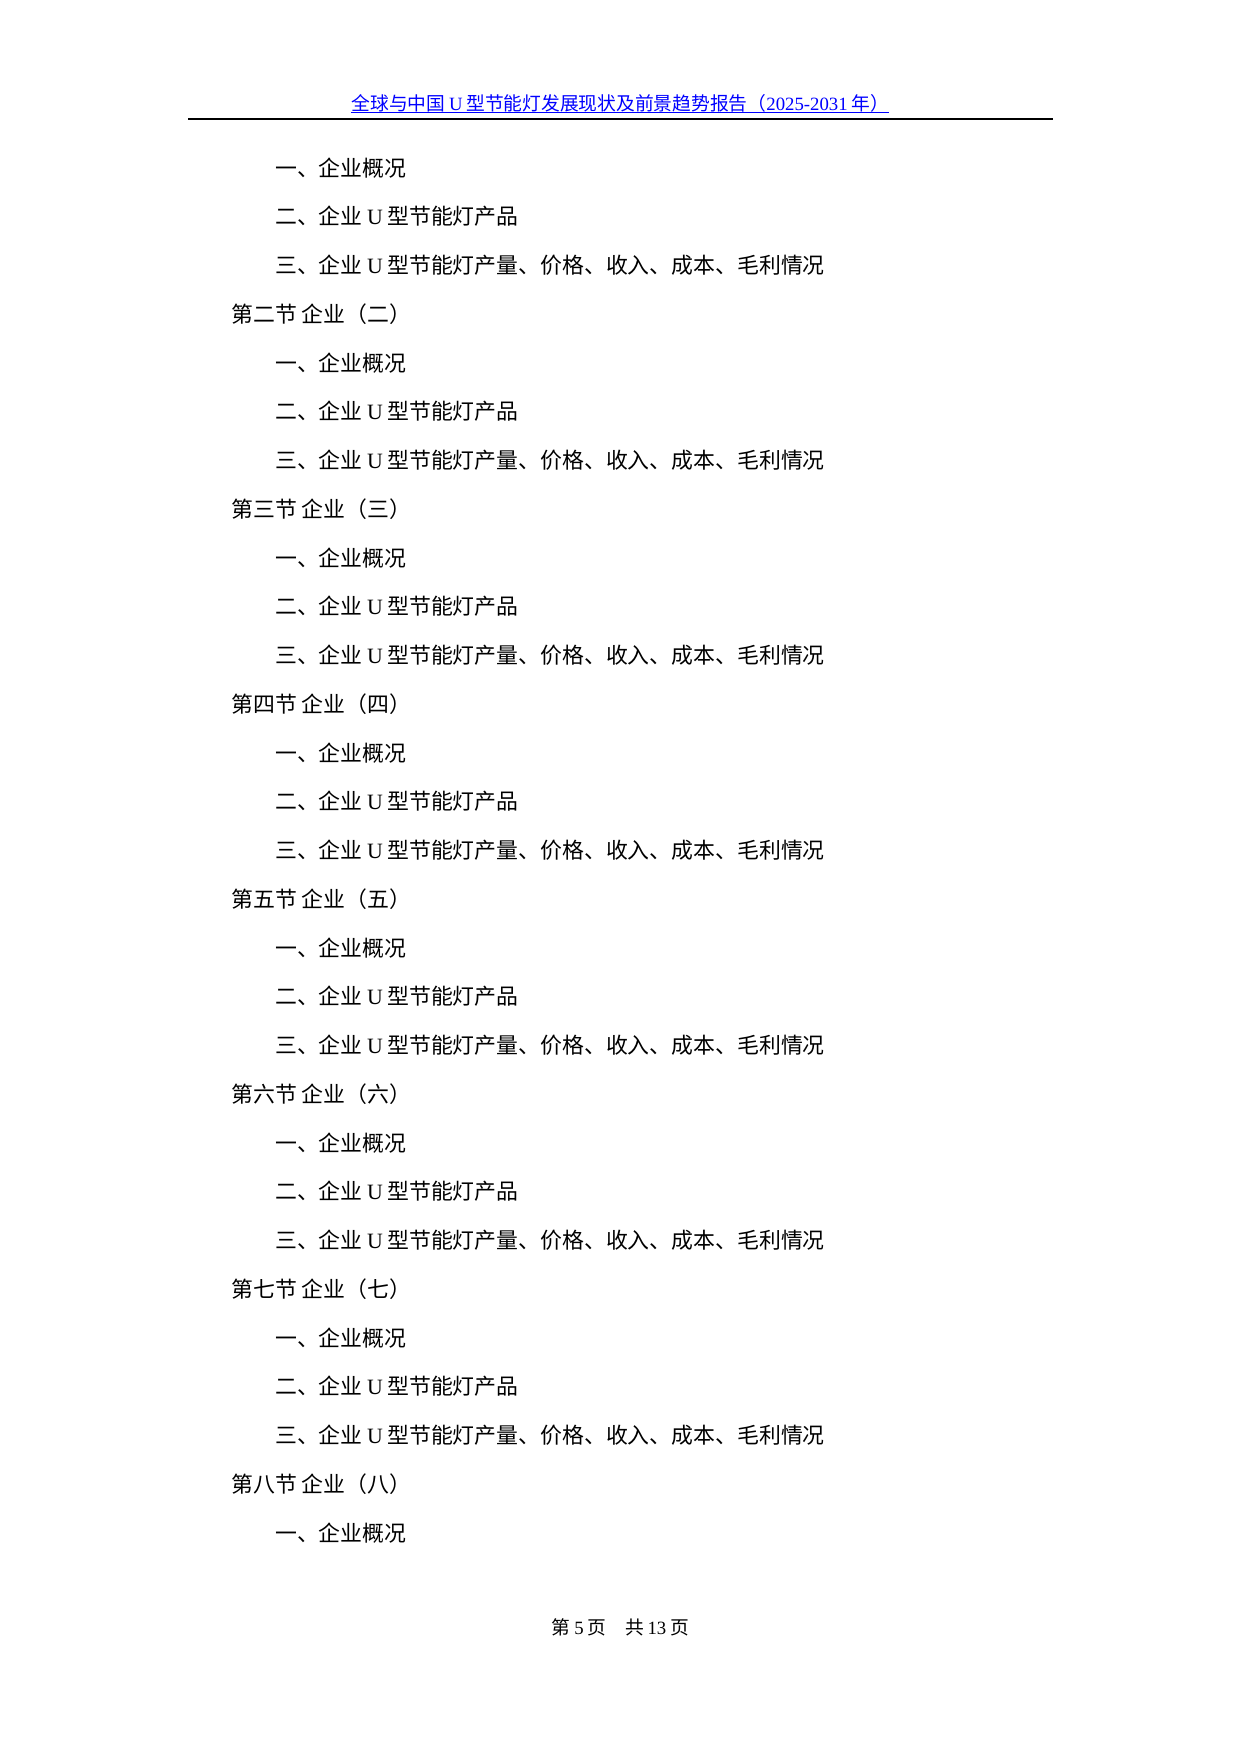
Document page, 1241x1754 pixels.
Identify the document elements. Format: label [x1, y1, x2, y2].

text [187, 150, 1053, 1548]
